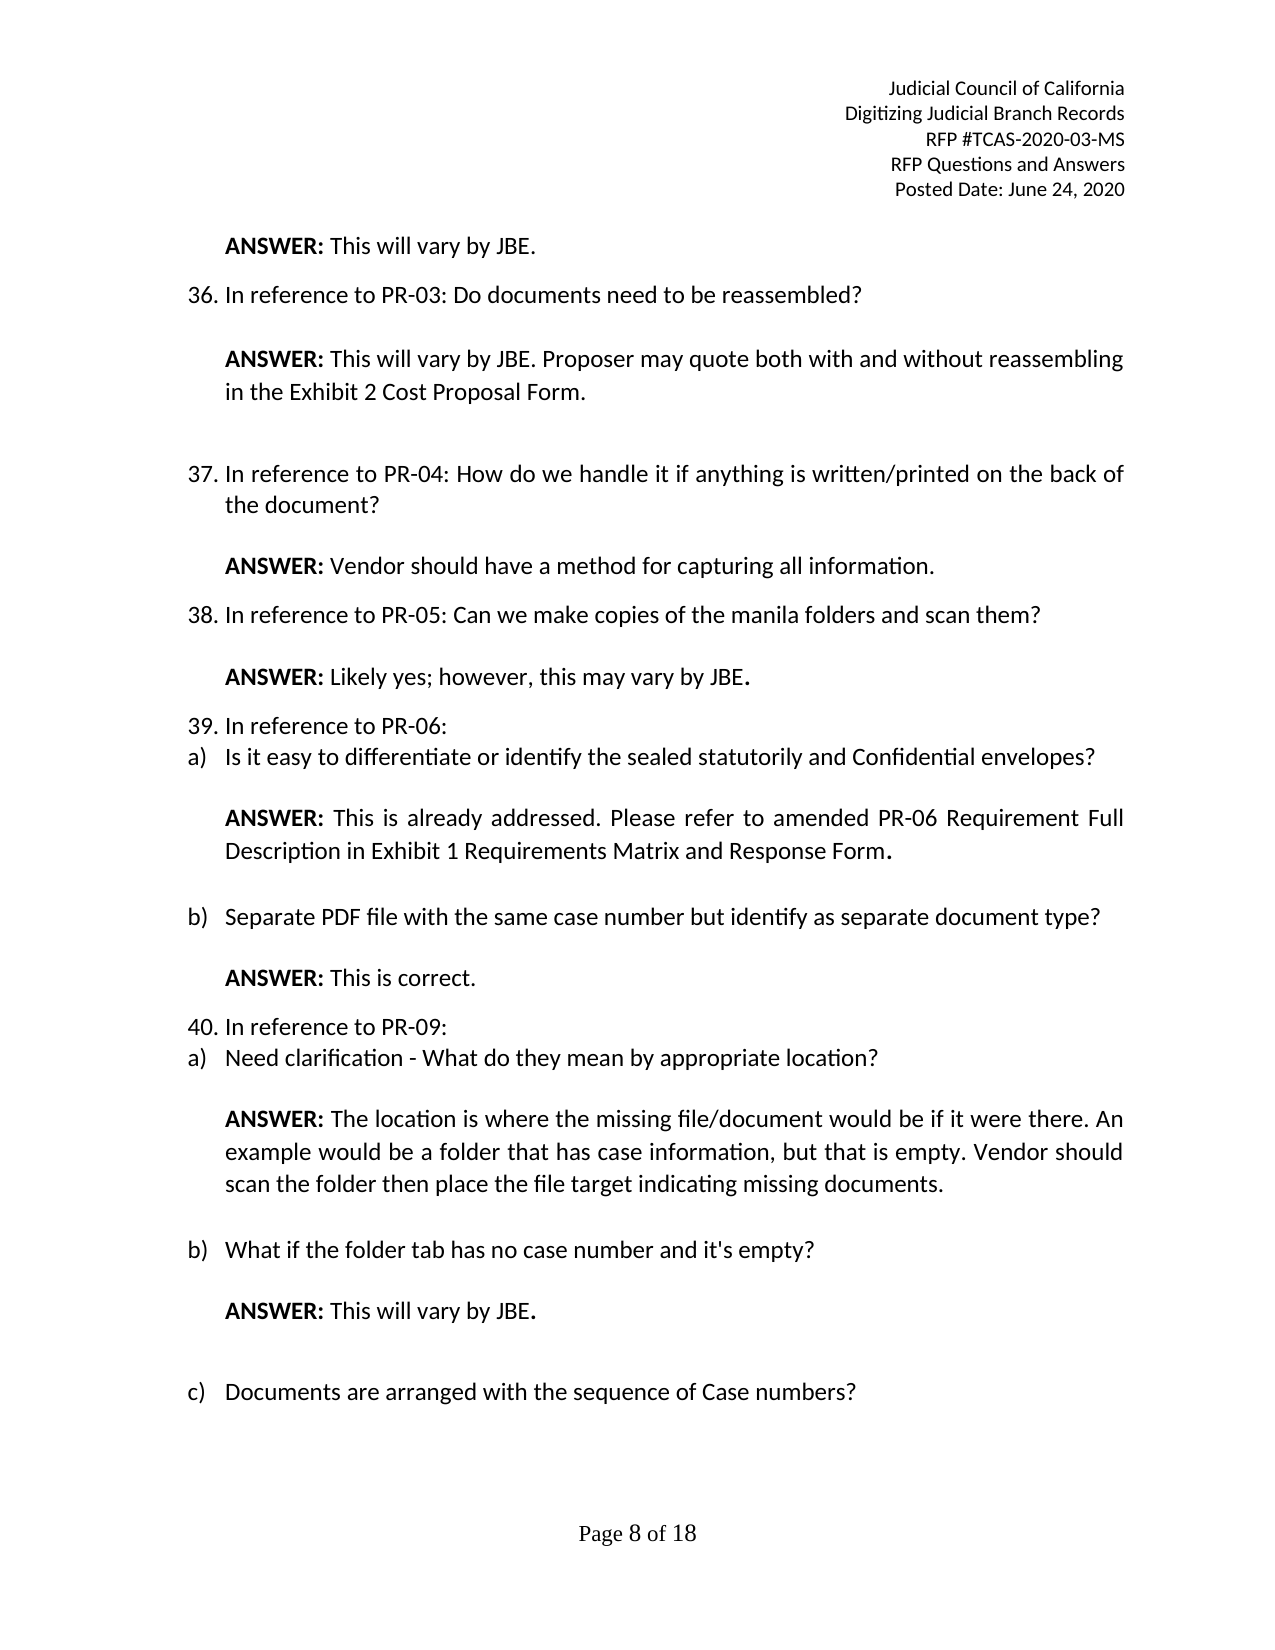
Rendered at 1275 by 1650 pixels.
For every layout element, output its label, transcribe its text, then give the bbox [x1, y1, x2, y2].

list In reference to PR-06: [187, 710, 1125, 741]
list ANSWER: This will vary by JBE. [225, 230, 1125, 261]
list In reference to PR-03: Do documents need to be reassembled? [187, 280, 1125, 310]
list ANSWER: Vendor should have a method for capturing all information. [225, 550, 1125, 581]
list ANSWER: This is already addressed. Please refer to amended PR-06 Requirement Full Description in Exhibit 1 Requirements Matrix and Response Form. [225, 802, 1125, 865]
list ANSWER: This will vary by JBE. [225, 1296, 1125, 1326]
list Is it easy to differentiate or identify the sealed statutorily and Confidential envelopes? [187, 741, 1125, 771]
list ANSWER: The location is where the missing file/document would be if it were there. An example would be a folder that has case information, but that is empty. Vendor should scan the folder then place the file target indicating missing documents. [225, 1103, 1125, 1199]
list ANSWER: This is correct. [225, 962, 1125, 992]
list Need clarification - What do they mean by appropriate location? [187, 1042, 1125, 1072]
list In reference to PR-09: [187, 1011, 1125, 1042]
list ANSWER: This will vary by JBE. Proposer may quote both with and without reassembling in the Exhibit 2 Cost Proposal Form. [225, 343, 1125, 407]
list What if the folder tab has no case number and it's empty? [187, 1234, 1125, 1265]
list In reference to PR-04: How do we handle it if anything is written/printed on the back of the document? [187, 458, 1125, 519]
list In reference to PR-05: Can we make copies of the manila folders and scan them? [187, 600, 1125, 630]
list Separate PDF file with the same case number but identify as separate document type? [187, 901, 1125, 931]
list ANSWER: Likely yes; however, this may vary by JBE. [225, 661, 1125, 691]
list Documents are arranged with the sequence of Case numbers? [187, 1376, 1125, 1406]
